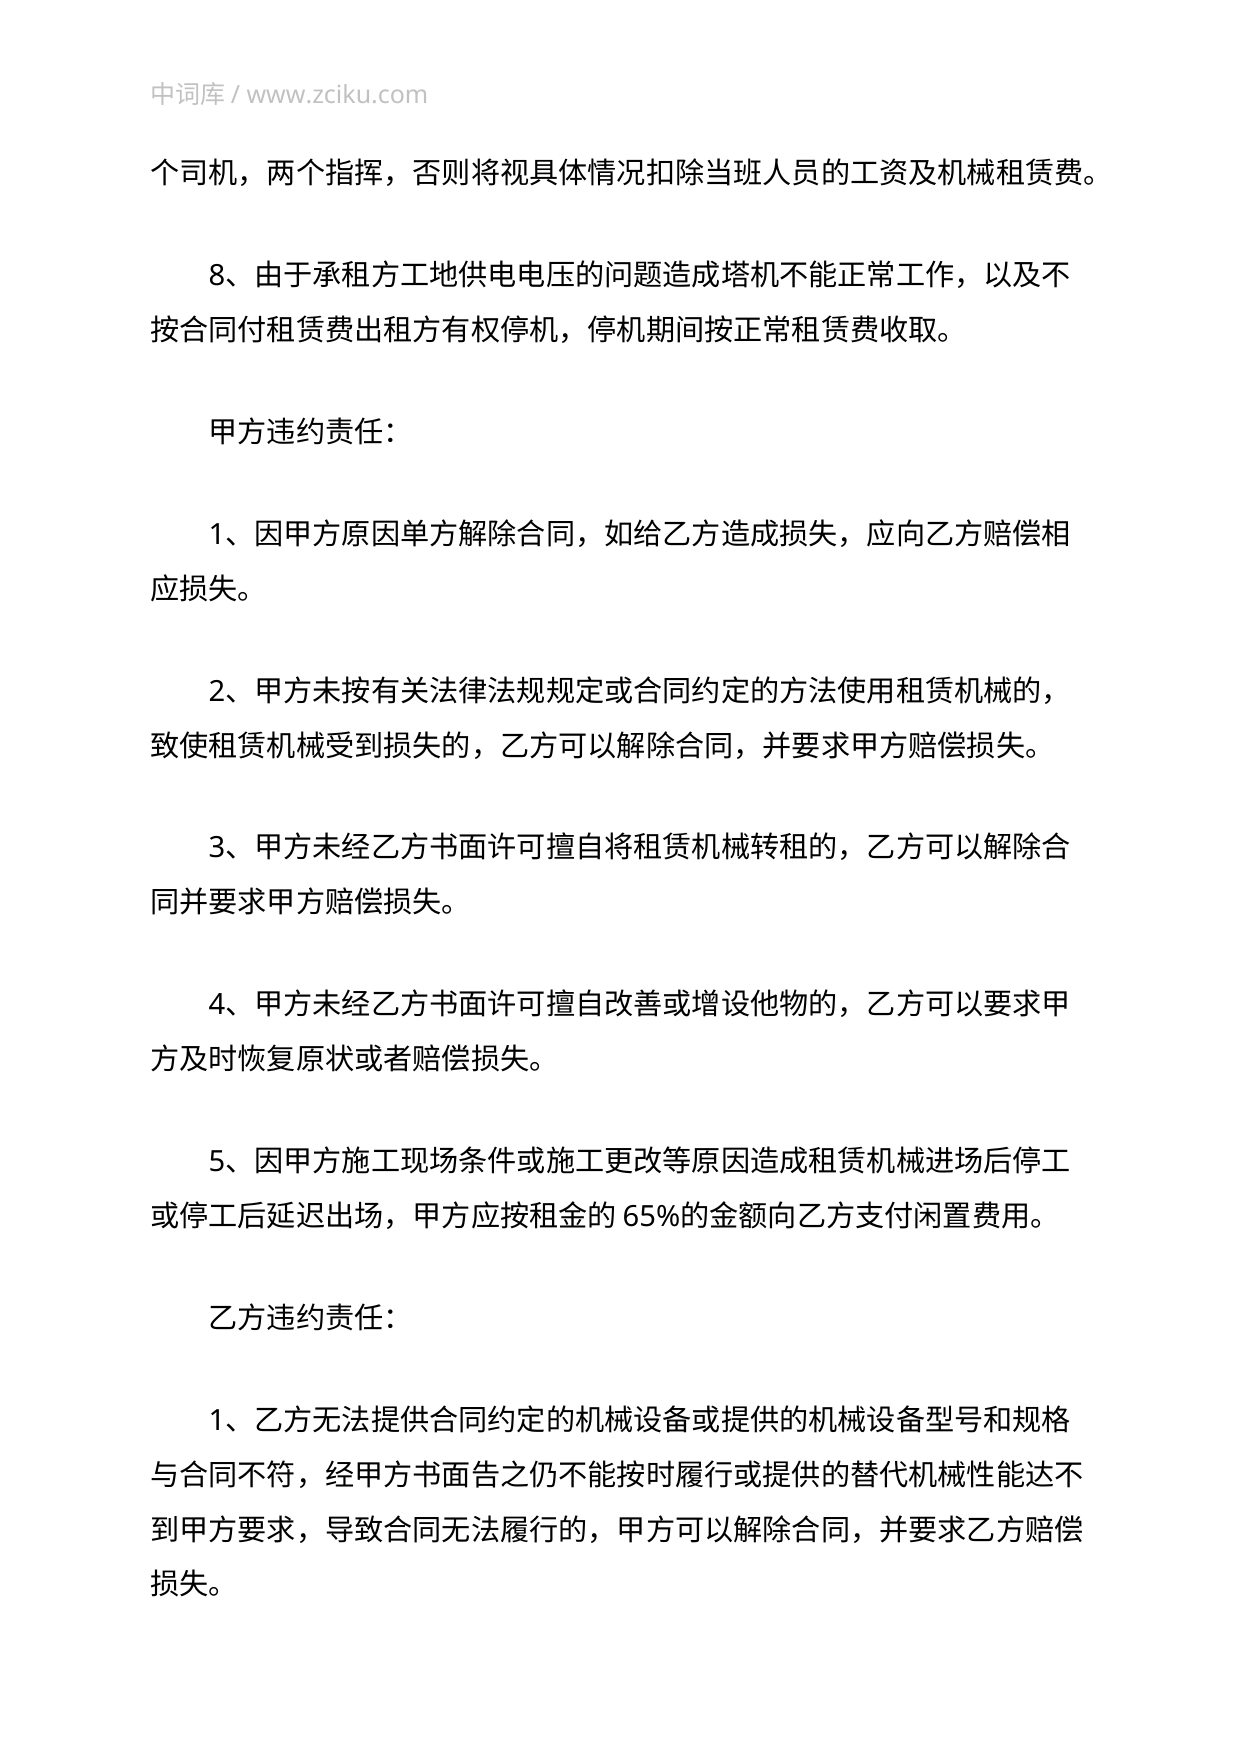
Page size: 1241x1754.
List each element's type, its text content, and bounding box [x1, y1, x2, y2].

text 1、因甲方原因单方解除合同，如给乙方造成损失，应向乙方赔偿相应损失。 [150, 510, 1090, 608]
text 8、由于承租方工地供电电压的问题造成塔机不能正常工作，以及不按合同付租赁费出租方有权停机，停机期间按正常租赁费收取。 [150, 252, 1090, 349]
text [150, 150, 1090, 192]
text 5、因甲方施工现场条件或施工更改等原因造成租赁机械进场后停工或停工后延迟出场，甲方应按租金的65%的金额向乙方支付闲置费用。 [150, 1137, 1090, 1235]
text 甲方违约责任： [150, 408, 1090, 451]
text 4、甲方未经乙方书面许可擅自改善或增设他物的，乙方可以要求甲方及时恢复原状或者赔偿损失。 [150, 981, 1090, 1078]
text 1、乙方无法提供合同约定的机械设备或提供的机械设备型号和规格与合同不符，经甲方书面告之仍不能按时履行或提供的替代机械性能达不到甲方要求，导致合同无法履行的，甲方可以解除合同，并要求乙方赔偿损失。 [150, 1396, 1090, 1603]
text 乙方违约责任： [150, 1294, 1090, 1337]
text 3、甲方未经乙方书面许可擅自将租赁机械转租的，乙方可以解除合同并要求甲方赔偿损失。 [150, 824, 1090, 921]
text 2、甲方未按有关法律法规规定或合同约定的方法使用租赁机械的，致使租赁机械受到损失的，乙方可以解除合同，并要求甲方赔偿损失。 [150, 667, 1090, 764]
